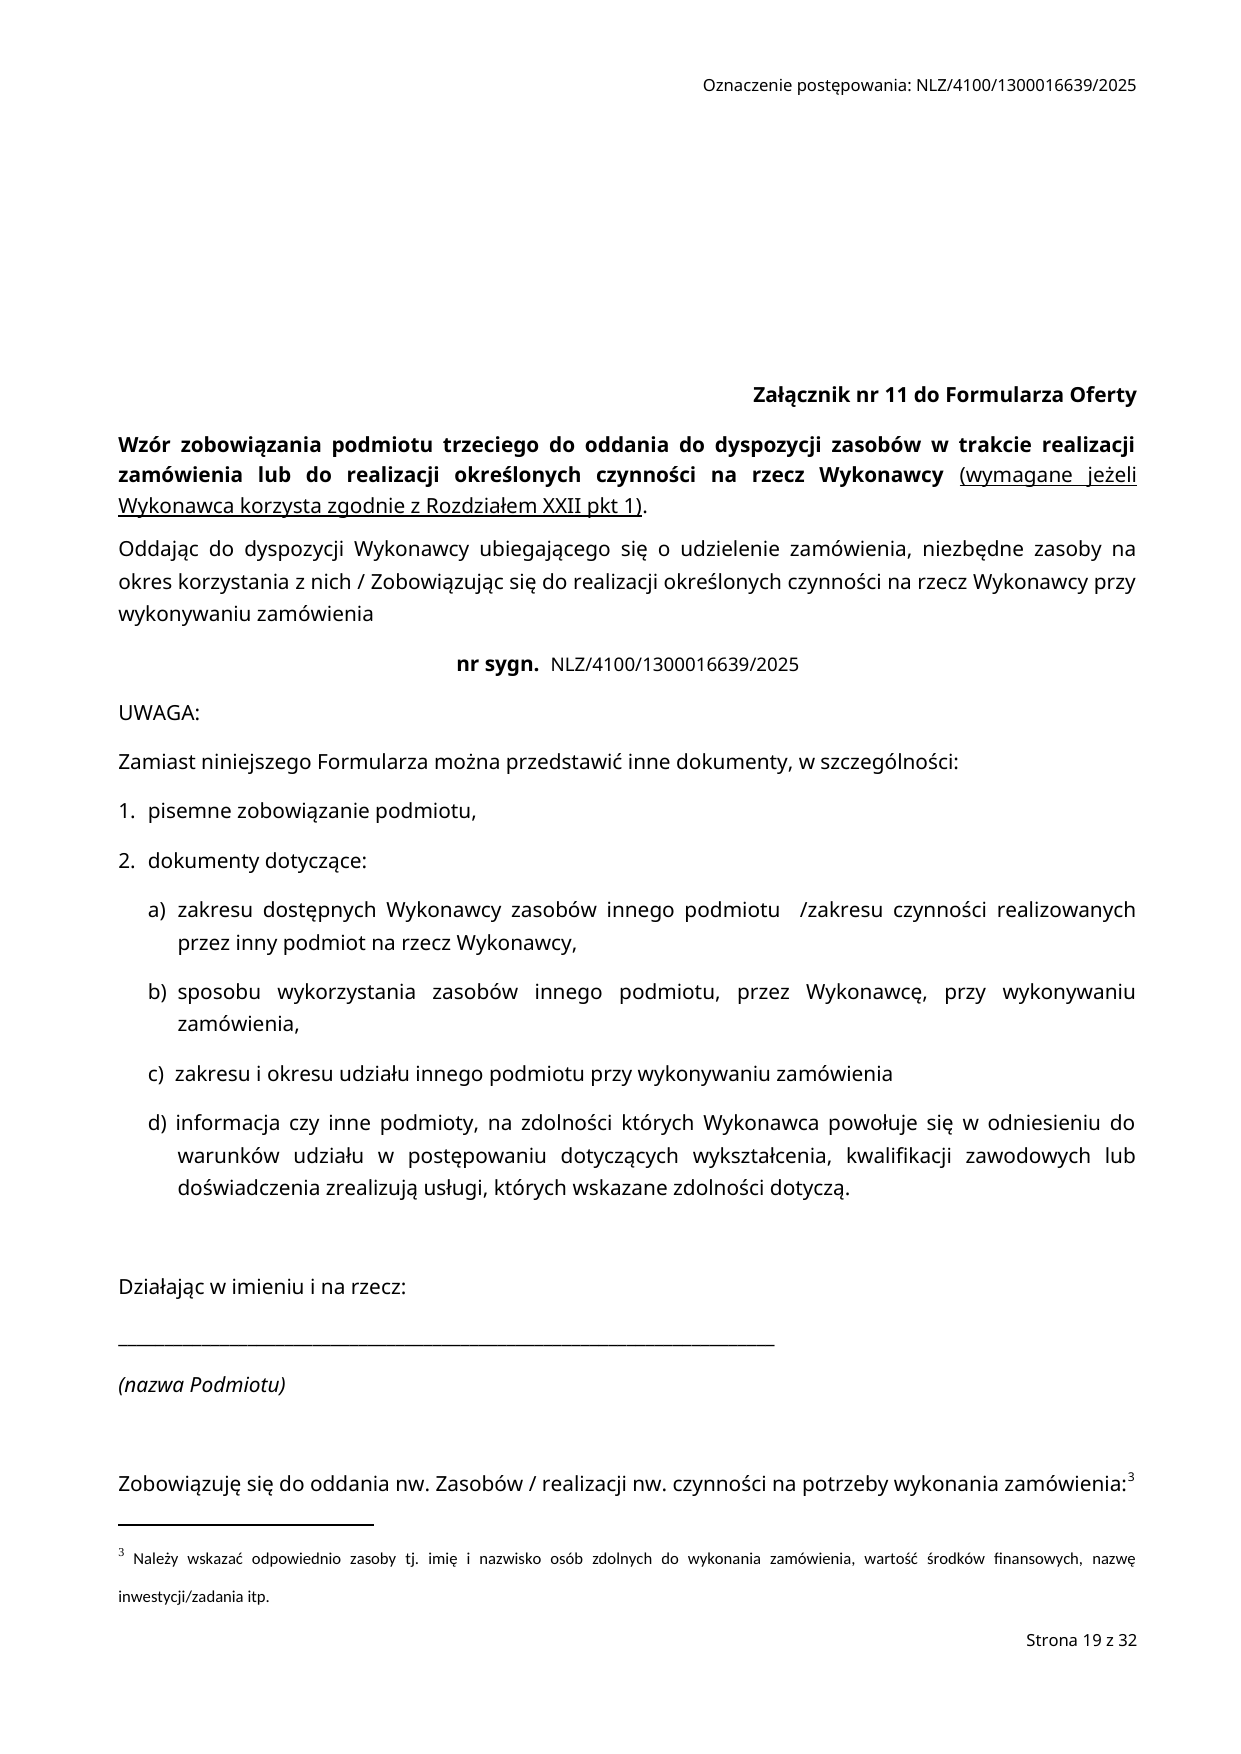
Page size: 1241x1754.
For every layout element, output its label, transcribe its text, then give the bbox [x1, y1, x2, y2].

text Działając w imieniu i na rzecz: [118, 1272, 1137, 1300]
text d) informacja czy inne podmioty, na zdolności których Wykonawca powołuje się w odniesieniu do warunków udziału w postępowaniu dotyczących wykształcenia, kwalifikacji zawodowych lub doświadczenia zrealizują usługi, których wskazane zdolności dotyczą. [148, 1108, 1137, 1202]
text c) zakresu i okresu udziału innego podmiotu przy wykonywaniu zamówienia [148, 1059, 1137, 1087]
text nr sygn. NLZ/4100/1300016639/2025 [118, 649, 1137, 677]
text 1. pisemne zobowiązanie podmiotu, [118, 797, 1137, 825]
text Załącznik nr 11 do Formularza Oferty [118, 381, 1137, 409]
text 2. dokumenty dotyczące: [118, 846, 1137, 874]
text UWAGA: [118, 698, 1137, 726]
text a) zakresu dostępnych Wykonawcy zasobów innego podmiotu /zakresu czynności realizowanych przez inny podmiot na rzecz Wykonawcy, [148, 895, 1137, 956]
text Wzór zobowiązania podmiotu trzeciego do oddania do dyspozycji zasobów w trakcie realizacji zamówienia lub do realizacji określonych czynności na rzecz Wykonawcy (wymagane jeżeli Wykonawca korzysta zgodnie z Rozdziałem XXII pkt 1). [118, 430, 1137, 519]
text Oddając do dyspozycji Wykonawcy ubiegającego się o udzielenie zamówienia, niezbędne zasoby na okres korzystania z nich / Zobowiązując się do realizacji określonych czynności na rzecz Wykonawcy przy wykonywaniu zamówienia [118, 534, 1137, 628]
text Zamiast niniejszego Formularza można przedstawić inne dokumenty, w szczególności: [118, 747, 1137, 776]
text b) sposobu wykorzystania zasobów innego podmiotu, przez Wykonawcę, przy wykonywaniu zamówienia, [148, 977, 1137, 1038]
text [118, 1321, 1137, 1349]
text Zobowiązuję się do oddania nw. Zasobów / realizacji nw. czynności na potrzeby wykonania zamówienia: [118, 1469, 1137, 1497]
text (nazwa Podmiotu) [118, 1370, 1137, 1399]
